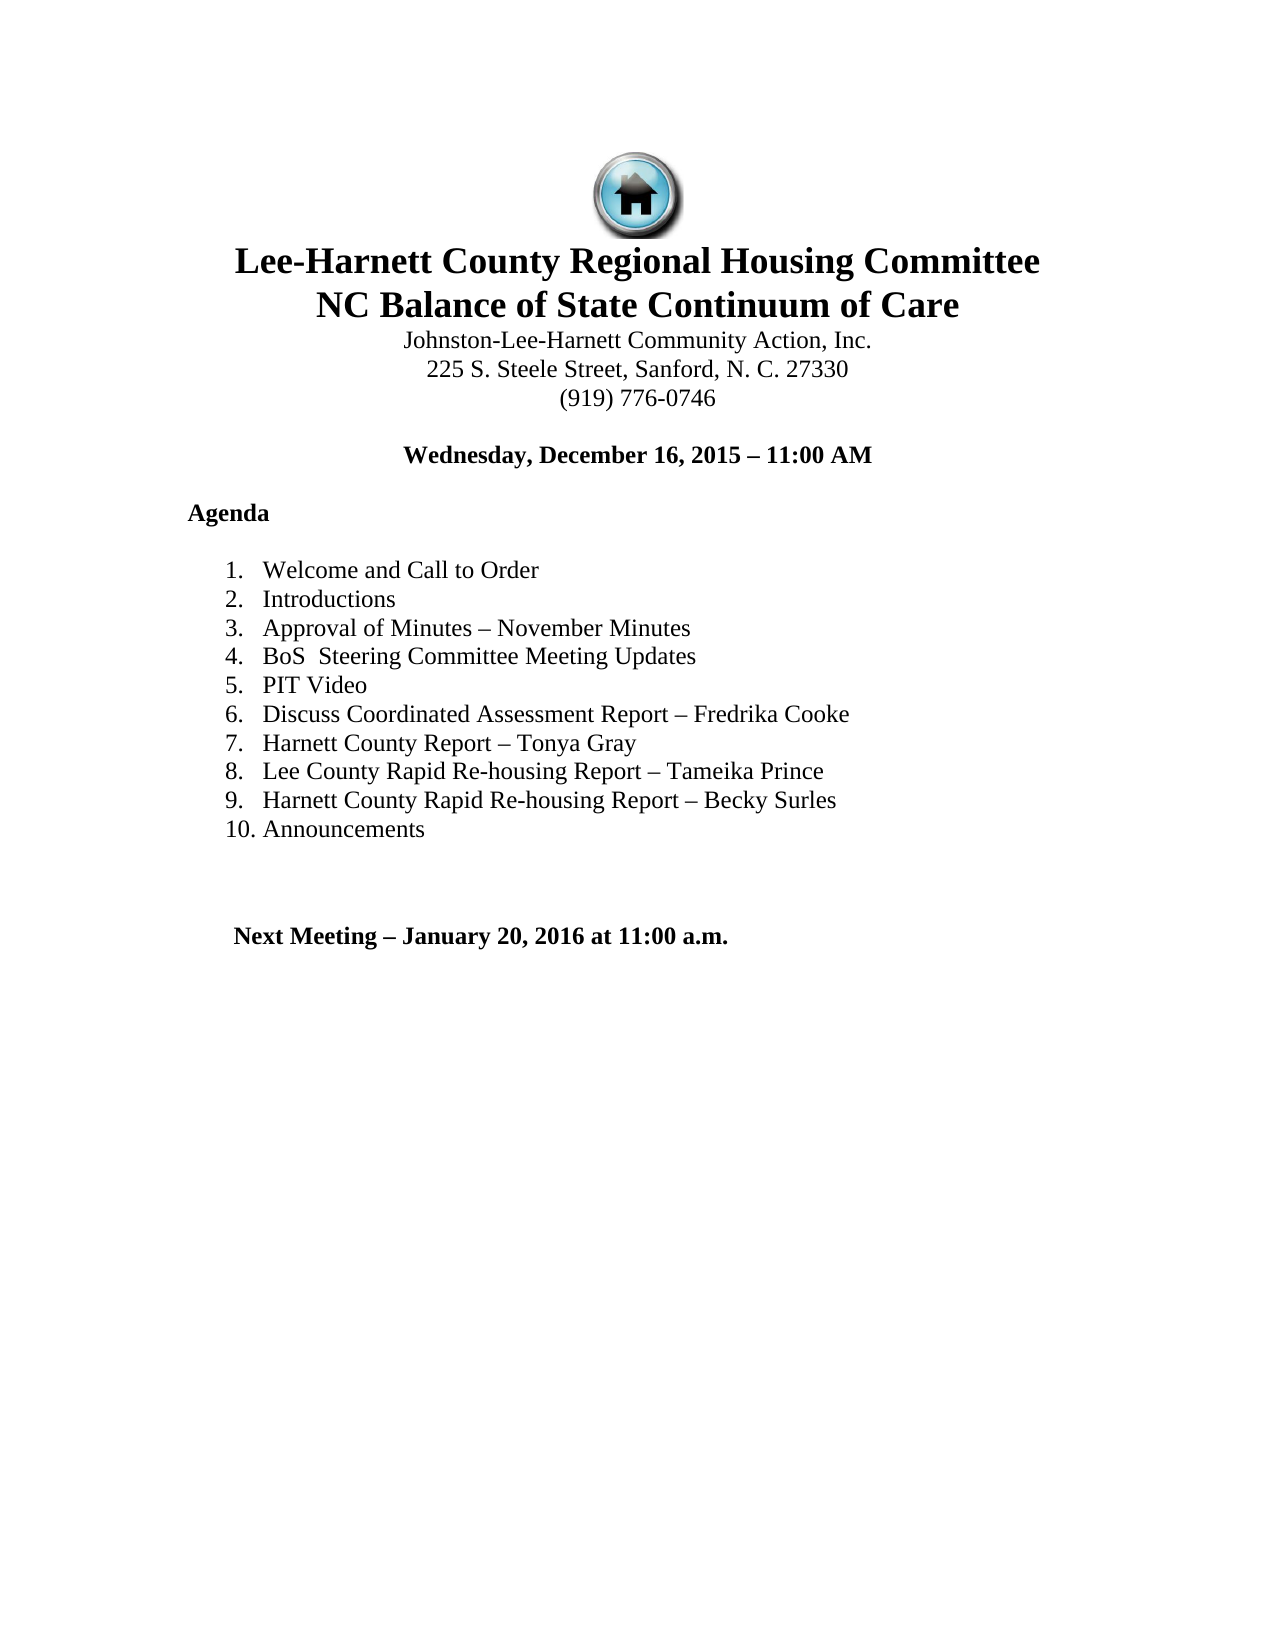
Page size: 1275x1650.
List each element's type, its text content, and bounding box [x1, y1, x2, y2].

list Harnett County Report – Tonya Gray [225, 728, 1087, 756]
text (919) 776-0746 [187, 383, 1087, 411]
text Lee-Harnett County Regional Housing Committee [187, 239, 1087, 282]
text 225 S. Steele Street, Sanford, N. C. 27330 [187, 354, 1087, 383]
list Welcome and Call to Order [225, 555, 1087, 584]
text NC Balance of State Continuum of Care [187, 282, 1087, 325]
list Harnett County Rapid Re-housing Report – Becky Surles [225, 785, 1087, 814]
picture [591, 150, 684, 239]
text Wednesday, December 16, 2015 – 11:00 AM [187, 440, 1087, 469]
list Discuss Coordinated Assessment Report – Fredrika Cooke [225, 699, 1087, 728]
text Next Meeting – January 20, 2016 at 11:00 a.m. [225, 921, 1087, 950]
list Lee County Rapid Re-housing Report – Tameika Prince [225, 756, 1087, 785]
text Johnston-Lee-Harnett Community Action, Inc. [187, 325, 1087, 354]
list PIT Video [225, 670, 1087, 699]
list BoS Steering Committee Meeting Updates [225, 641, 1087, 670]
list Approval of Minutes – November Minutes [225, 613, 1087, 641]
list Announcements [225, 814, 1087, 843]
list Introductions [225, 584, 1087, 613]
text Agenda [187, 498, 1087, 526]
